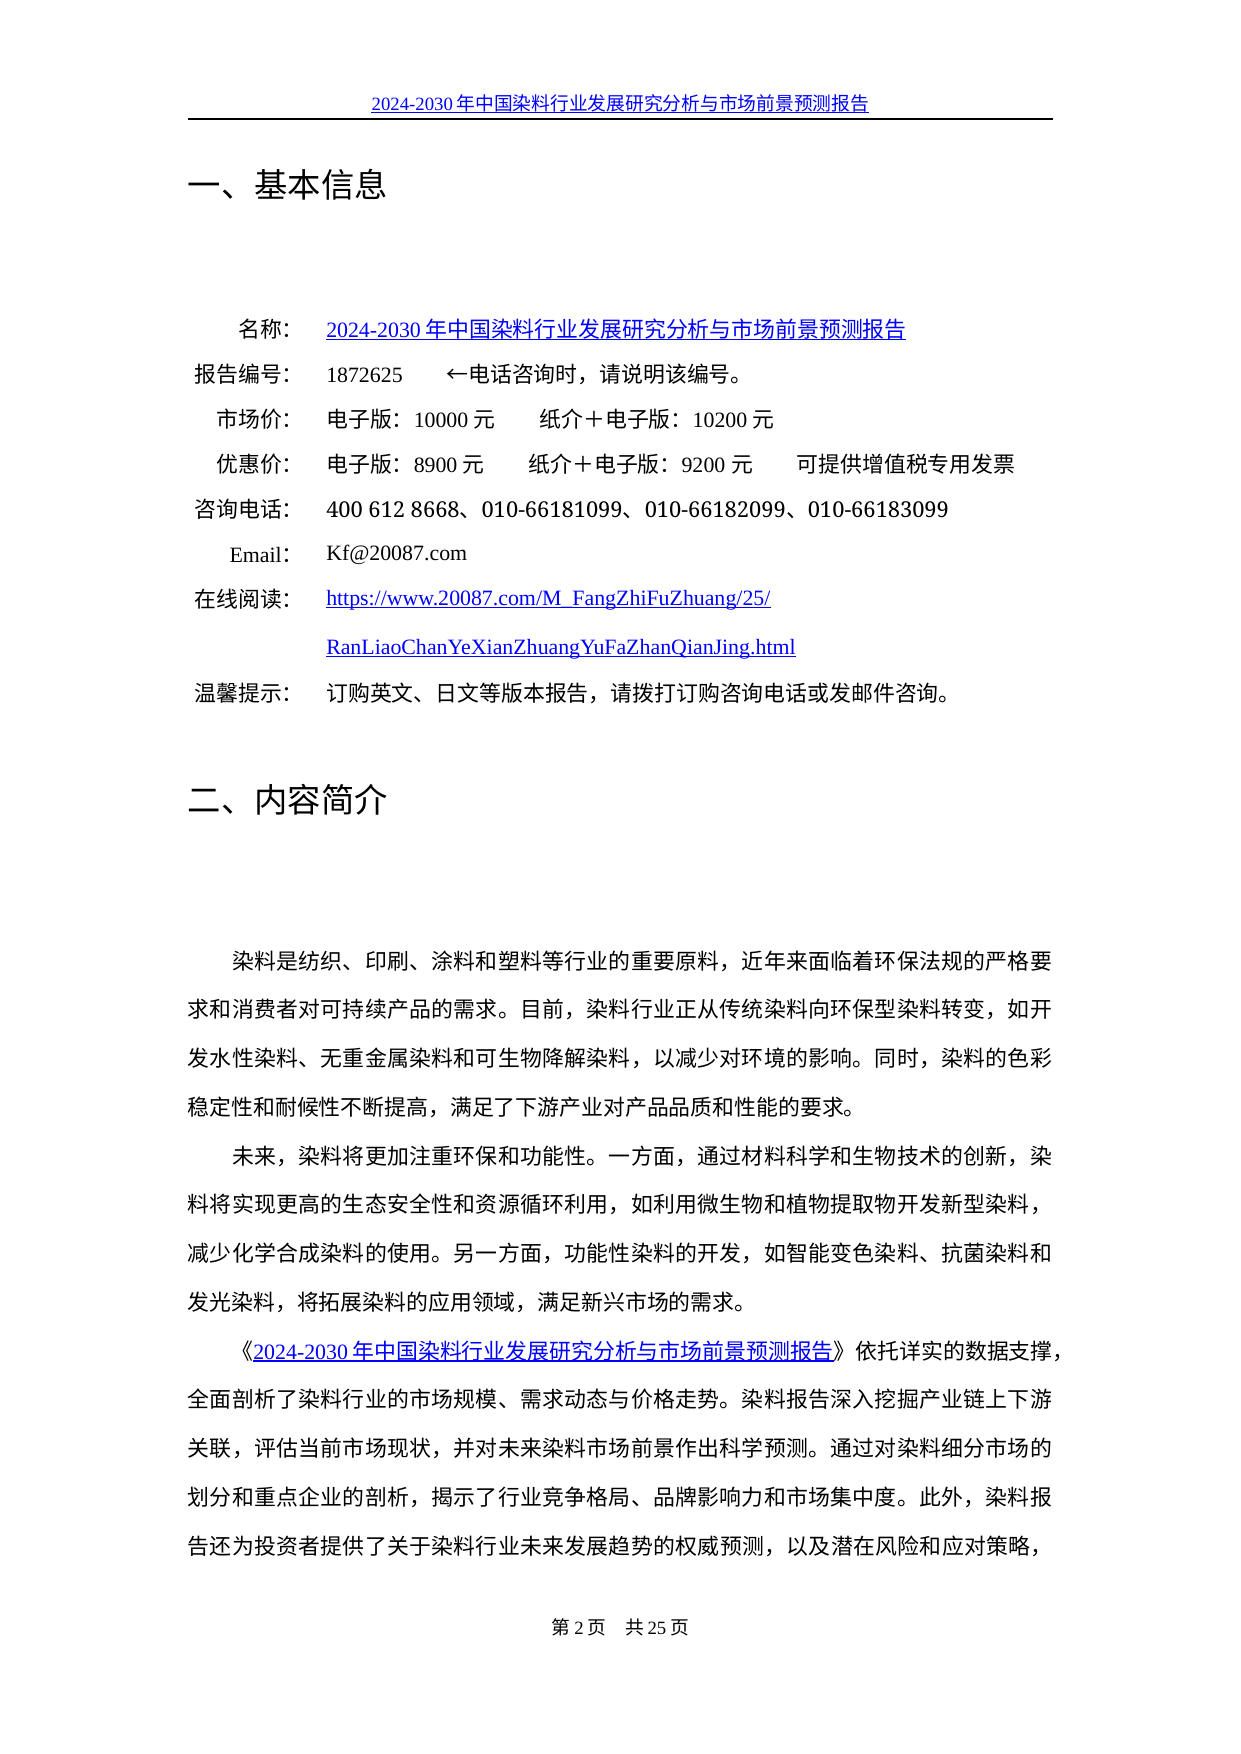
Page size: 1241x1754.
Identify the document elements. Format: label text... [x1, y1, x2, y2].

table_cell 1872625 ←电话咨询时，请说明该编号。 [315, 357, 1073, 402]
table_cell 电子版：10000 元 纸介＋电子版：10200 元 [315, 402, 1073, 447]
table_cell 在线阅读： [167, 582, 315, 675]
table_cell 订购英文、日文等版本报告，请拨打订购咨询电话或发邮件咨询。 [315, 675, 1073, 720]
title 二、内容简介 [187, 766, 1053, 831]
table_cell 优惠价： [167, 447, 315, 492]
table_cell 咨询电话： [167, 492, 315, 537]
table_cell Kf@20087.com [315, 537, 1073, 582]
table_cell 报告编号： [167, 357, 315, 402]
title 一、基本信息 [187, 150, 1053, 215]
table_cell 电子版：8900 元 纸介＋电子版：9200 元 可提供增值税专用发票 [315, 447, 1073, 492]
table_header 名称： [167, 312, 315, 357]
table_cell Email： [167, 537, 315, 582]
table_cell [315, 582, 1073, 675]
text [187, 943, 1053, 1561]
table_cell 温馨提示： [167, 675, 315, 720]
table_header 2024-2030年中国染料行业发展研究分析与市场前景预测报告 [315, 312, 1073, 357]
table_cell 400 612 8668、010-66181099、010-66182099、010-66183099 [315, 492, 1073, 537]
table_cell 市场价： [167, 402, 315, 447]
